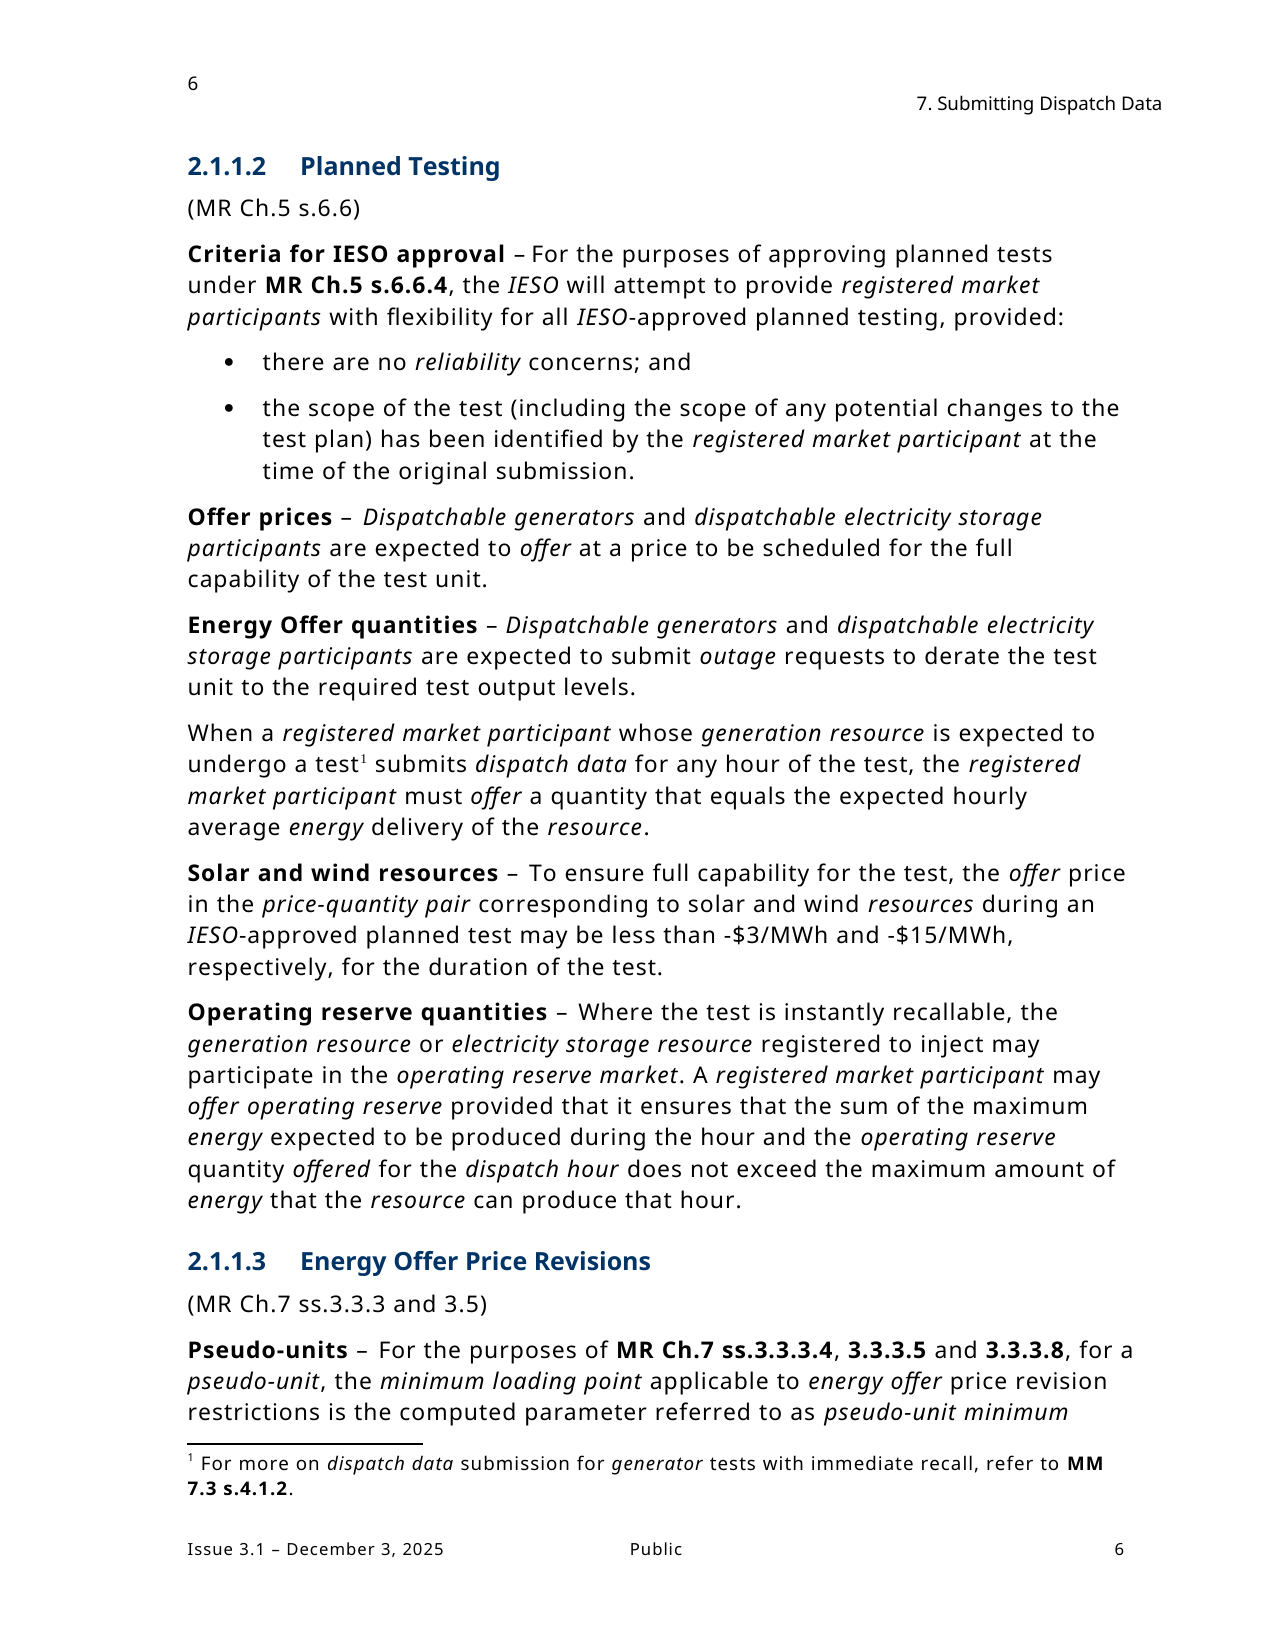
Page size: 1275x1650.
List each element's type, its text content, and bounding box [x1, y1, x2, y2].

subtitle Energy Offer Price Revisions [187, 1246, 1125, 1277]
text Operating reserve quantities – Where the test is instantly recallable, the generation resource or electricity storage resource registered to inject may participate in the operating reserve market. A registered market participant may offer operating reserve provided that it ensures that the sum of the maximum energy expected to be produced during the hour and the operating reserve quantity offered for the dispatch hour does not exceed the maximum amount of energy that the resource can produce that hour. [187, 996, 1125, 1214]
list there are no reliability concerns; and [225, 346, 1125, 377]
text (MR Ch.5 s.6.6) [187, 192, 1125, 223]
list the scope of the test (including the scope of any potential changes to the test plan) has been identified by the registered market participant at the time of the original submission. [225, 392, 1125, 485]
text When a registered market participant whose generation resource is expected to undergo a test submits dispatch data for any hour of the test, the registered market participant must offer a quantity that equals the expected hourly average energy delivery of the resource. [187, 717, 1125, 842]
text Energy Offer quantities – Dispatchable generators and dispatchable electricity storage participants are expected to submit outage requests to derate the test unit to the required test output levels. [187, 608, 1125, 702]
text Solar and wind resources – To ensure full capability for the test, the offer price in the price-quantity pair corresponding to solar and wind resources during an IESO-approved planned test may be less than -$3/MWh and -$15/MWh, respectively, for the duration of the test. [187, 856, 1134, 981]
text Offer prices – Dispatchable generators and dispatchable electricity storage participants are expected to offer at a price to be scheduled for the full capability of the test unit. [187, 500, 1125, 594]
text (MR Ch.7 ss.3.3.3 and 3.5) [187, 1287, 1125, 1319]
subtitle Planned Testing [187, 150, 1125, 181]
text Criteria for IESO approval – For the purposes of approving planned tests under MR Ch.5 s.6.6.4, the IESO will attempt to provide registered market participants with flexibility for all IESO-approved planned testing, provided: [187, 237, 1125, 331]
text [187, 1333, 1134, 1427]
